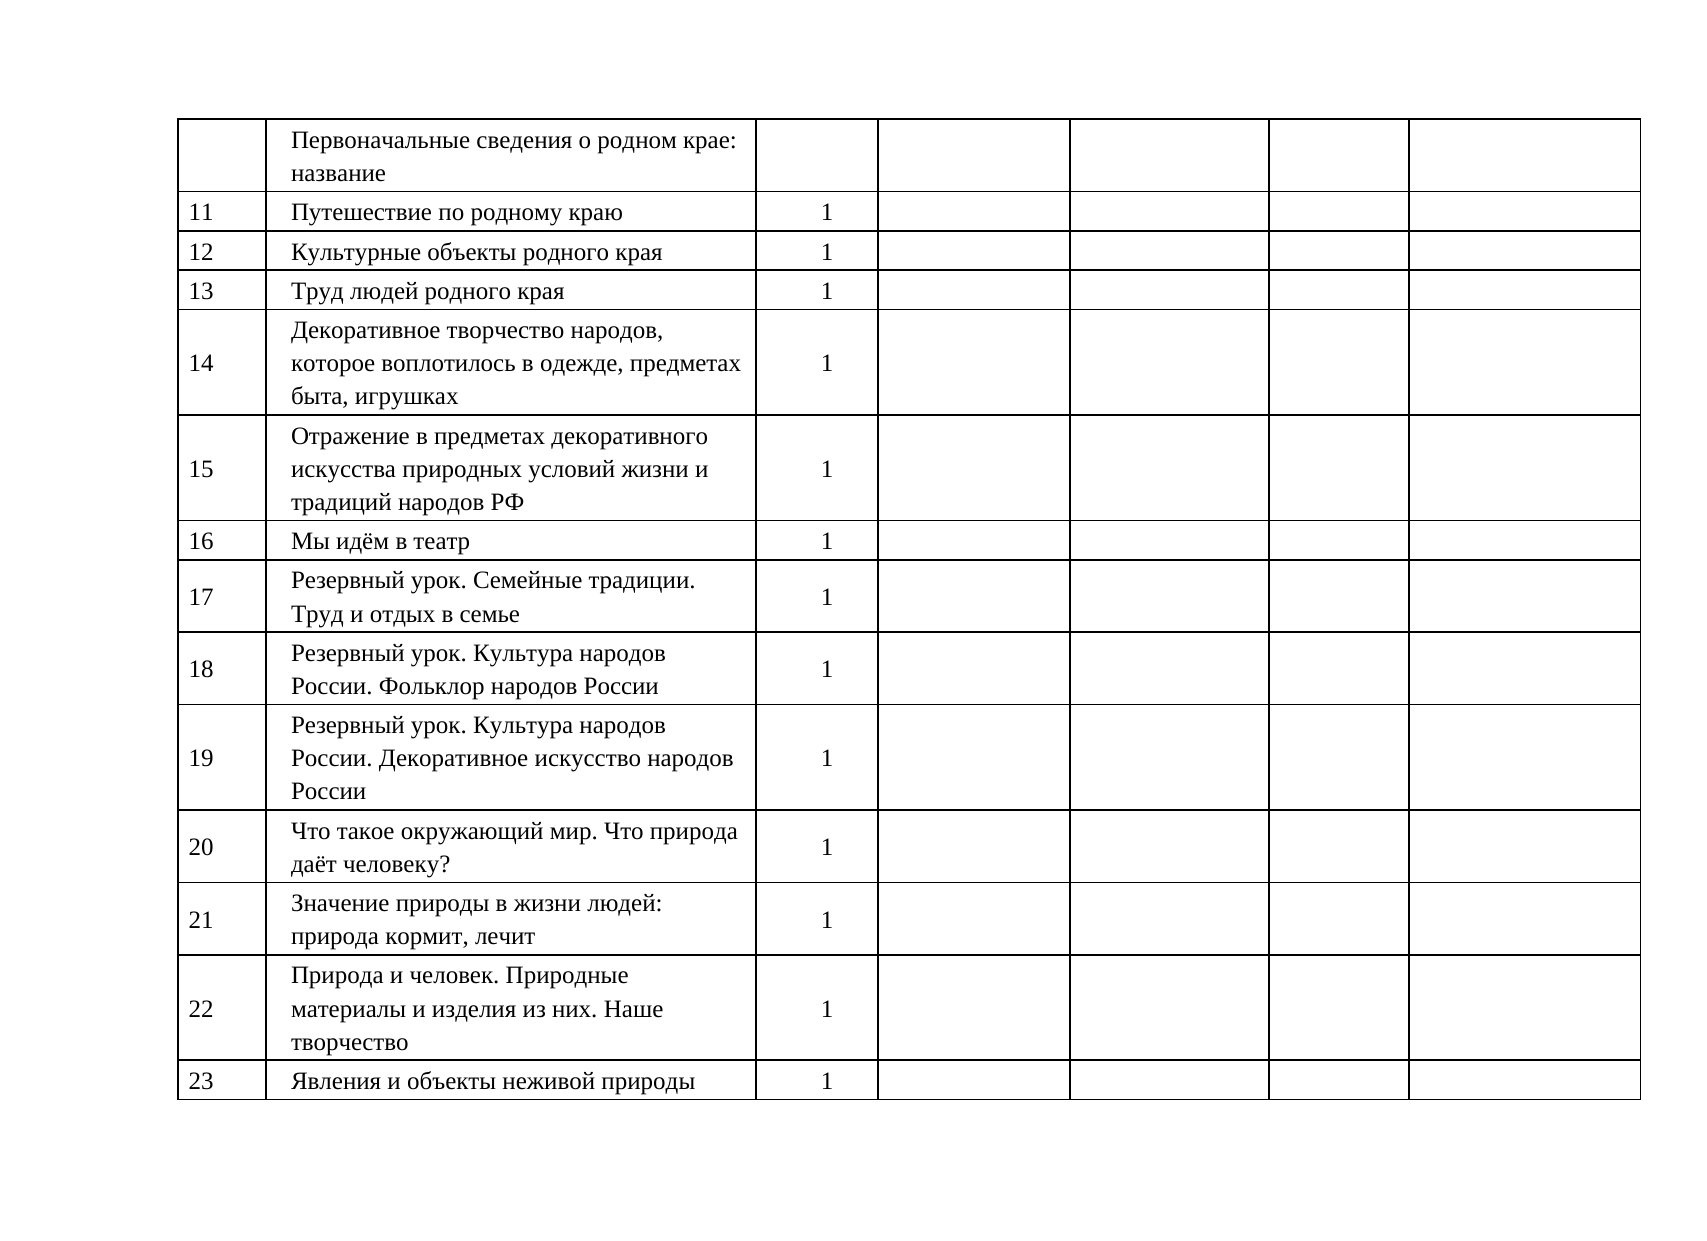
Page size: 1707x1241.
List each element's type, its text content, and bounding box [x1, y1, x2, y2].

table_cell Резервный урок. Культура народов России. Декоративное искусство народов России [267, 705, 755, 809]
table_cell [879, 521, 1069, 559]
table_cell 1 [757, 271, 877, 309]
table_cell [1410, 1061, 1640, 1099]
table_cell [879, 633, 1069, 704]
table_cell 20 [179, 811, 265, 881]
table_cell [1270, 416, 1408, 519]
table_cell Значение природы в жизни людей: природа кормит, лечит [267, 883, 755, 954]
table_cell 13 [179, 271, 265, 309]
table_cell 17 [179, 561, 265, 631]
table_cell Явления и объекты неживой природы [267, 1061, 755, 1099]
table_cell [879, 416, 1069, 519]
table_cell [1410, 232, 1640, 269]
table_cell 1 [757, 883, 877, 954]
table_cell 1 [757, 120, 877, 191]
table_cell [1071, 416, 1268, 519]
table_cell [1410, 811, 1640, 881]
table_cell Труд людей родного края [267, 271, 755, 309]
table_cell [1410, 310, 1640, 414]
table_cell 19 [179, 705, 265, 809]
table_cell [1410, 561, 1640, 631]
table_cell [1270, 561, 1408, 631]
table_cell 21 [179, 883, 265, 954]
table_cell Мы идём в театр [267, 521, 755, 559]
table_cell [1071, 271, 1268, 309]
table_cell 1 [757, 705, 877, 809]
table_cell Резервный урок. Культура народов России. Фольклор народов России [267, 633, 755, 704]
table_cell [1270, 633, 1408, 704]
table_cell 22 [179, 956, 265, 1059]
table_cell Резервный урок. Семейные традиции. Труд и отдых в семье [267, 561, 755, 631]
table_cell [1270, 310, 1408, 414]
table_cell [1071, 120, 1268, 191]
table_cell 1 [757, 633, 877, 704]
table_cell [1410, 192, 1640, 230]
table_cell Культурные объекты родного края [267, 232, 755, 269]
table_cell [1410, 271, 1640, 309]
table_cell [879, 956, 1069, 1059]
table_cell [1071, 705, 1268, 809]
table_cell 12 [179, 232, 265, 269]
table_cell [1410, 120, 1640, 191]
table_cell 10 [179, 120, 265, 191]
table_cell 1 [757, 192, 877, 230]
table_cell [1270, 705, 1408, 809]
table_cell [879, 232, 1069, 269]
table_cell 1 [757, 310, 877, 414]
table_cell [1270, 883, 1408, 954]
table_cell [1270, 811, 1408, 881]
table_cell [1071, 192, 1268, 230]
table_cell 16 [179, 521, 265, 559]
table_cell [1410, 705, 1640, 809]
table_cell [1410, 956, 1640, 1059]
table_cell [879, 310, 1069, 414]
table_cell Что такое окружающий мир. Что природа даёт человеку? [267, 811, 755, 881]
table_cell [1410, 883, 1640, 954]
table_cell [1071, 633, 1268, 704]
table_cell 1 [757, 561, 877, 631]
table_cell [879, 271, 1069, 309]
table_cell [1071, 956, 1268, 1059]
table_cell [879, 811, 1069, 881]
table_cell 1 [757, 1061, 877, 1099]
table_cell 1 [757, 811, 877, 881]
table_cell [1071, 310, 1268, 414]
table_cell [879, 192, 1069, 230]
table_cell [879, 561, 1069, 631]
table_cell [879, 705, 1069, 809]
table_cell Путешествие по родному краю [267, 192, 755, 230]
table_cell [1410, 633, 1640, 704]
table_cell Декоративное творчество народов, которое воплотилось в одежде, предметах быта, игрушках [267, 310, 755, 414]
table_cell [1270, 120, 1408, 191]
table_cell [1071, 561, 1268, 631]
table_cell 1 [757, 232, 877, 269]
table_cell [1410, 416, 1640, 519]
table_cell [879, 1061, 1069, 1099]
table_cell Природа и человек. Природные материалы и изделия из них. Наше творчество [267, 956, 755, 1059]
table_cell [1071, 521, 1268, 559]
table_cell 1 [757, 521, 877, 559]
table_cell [1270, 1061, 1408, 1099]
table_cell [1071, 811, 1268, 881]
table_cell [1270, 232, 1408, 269]
table_cell [1270, 956, 1408, 1059]
table_cell 23 [179, 1061, 265, 1099]
table_cell 1 [757, 956, 877, 1059]
table_cell Отражение в предметах декоративного искусства природных условий жизни и традиций народов РФ [267, 416, 755, 519]
table_cell 11 [179, 192, 265, 230]
table_cell 18 [179, 633, 265, 704]
table_cell [879, 883, 1069, 954]
table_cell 1 [757, 416, 877, 519]
table_cell [1270, 192, 1408, 230]
table_cell 14 [179, 310, 265, 414]
table_cell 15 [179, 416, 265, 519]
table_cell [267, 120, 755, 191]
table_cell [1071, 883, 1268, 954]
table_cell [1071, 232, 1268, 269]
table_cell [879, 120, 1069, 191]
table_cell [1071, 1061, 1268, 1099]
table_cell [1270, 521, 1408, 559]
table_cell [1270, 271, 1408, 309]
table_cell [1410, 521, 1640, 559]
